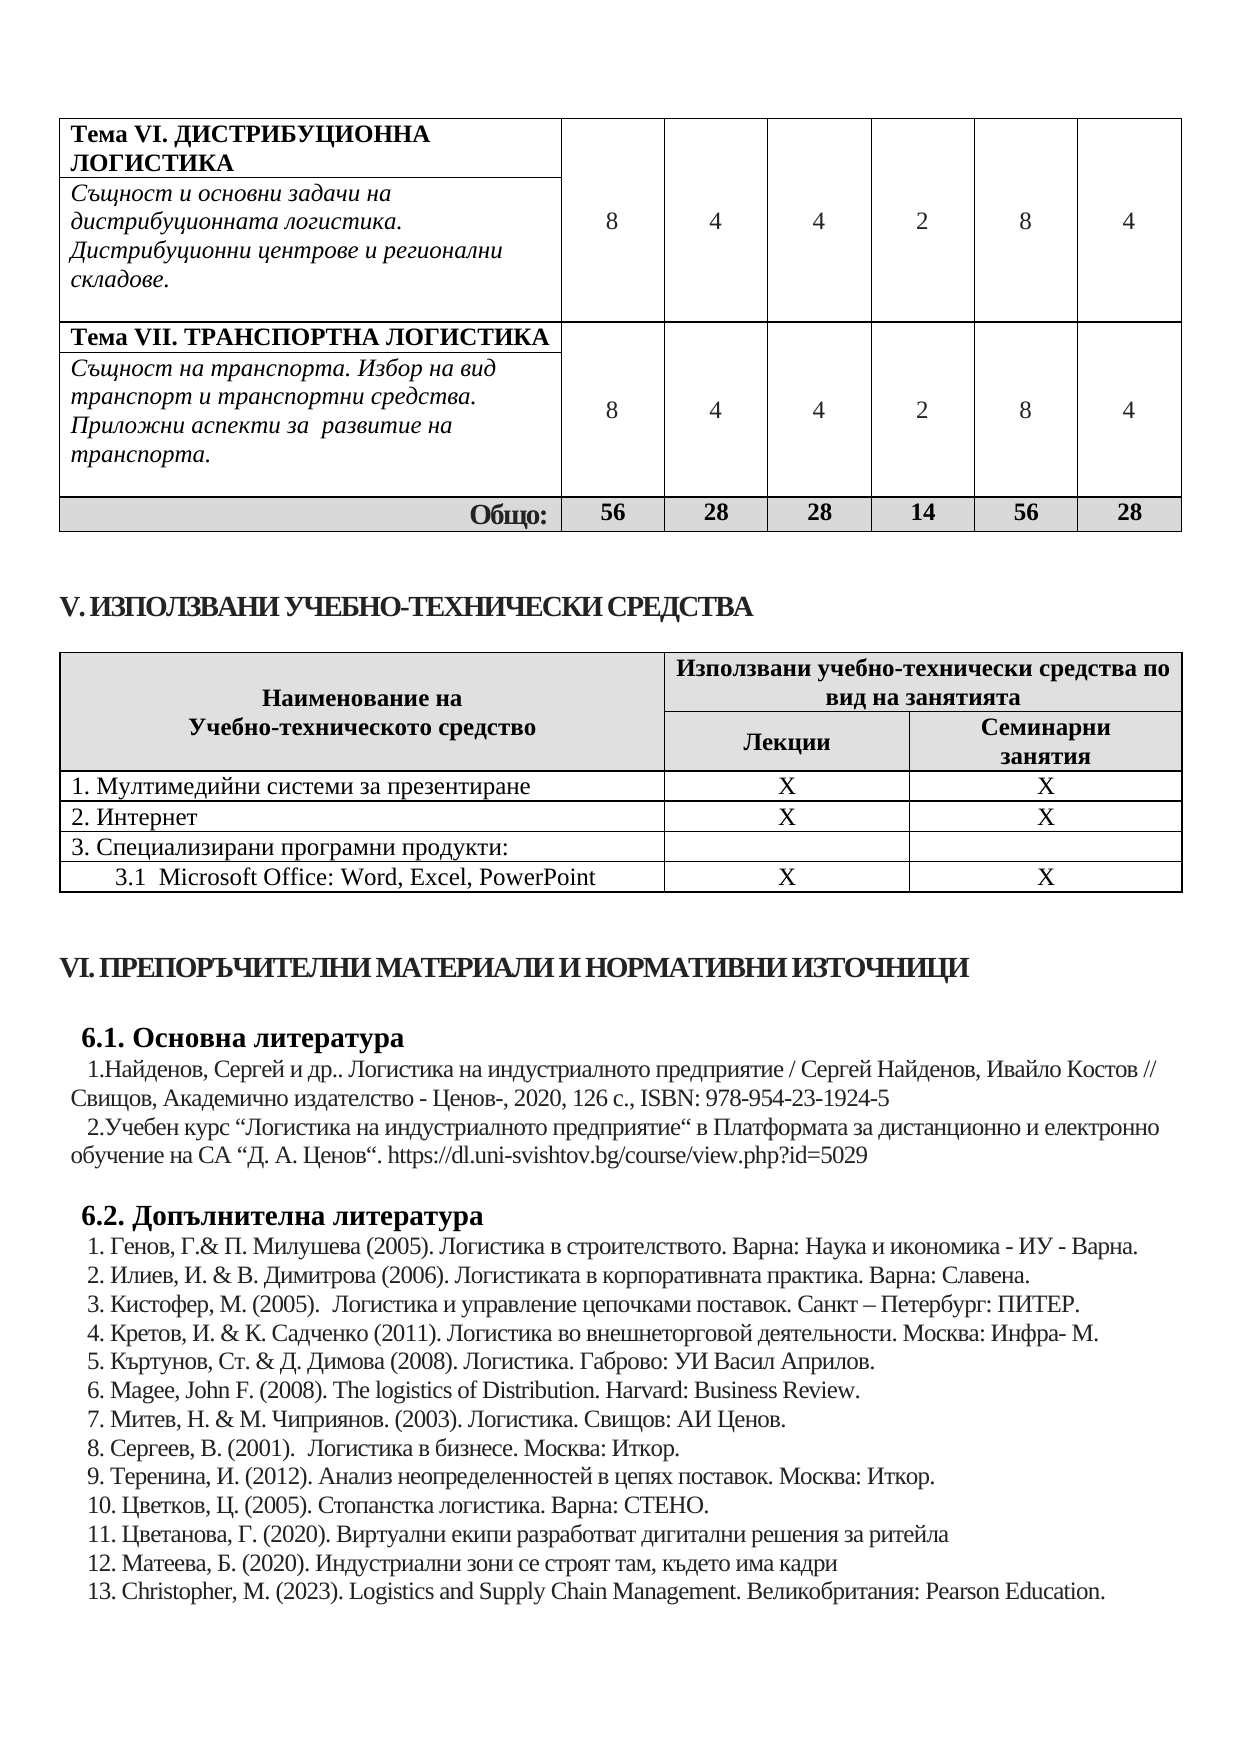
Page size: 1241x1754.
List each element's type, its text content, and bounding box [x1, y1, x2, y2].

table_cell 2. Илиев, И. & В. Димитрова (2006). Логистиката в корпоративната практика. Варна: Славена. [59, 1260, 1181, 1289]
table_cell 3. Специализирани програмни продукти: [61, 832, 664, 861]
table_cell X [665, 802, 909, 831]
table_cell 9. Теренина, И. (2012). Анализ неопределенностей в цепях поставок. Москва: Иткор. [59, 1461, 1181, 1490]
table_cell 4 [665, 323, 767, 496]
table_header 1. Найденов, Сергей и др.. Логистика на индустриалното предприятие / Сергей Найденов, Ивайло Костов // Свищов, Академично издателство - Ценов-, 2020, 126 с., ISBN: 978-954-23-1924-5 [59, 1054, 1181, 1112]
table_header Използвани учебно-технически средства по вид на занятията [665, 653, 1181, 711]
table_cell X [910, 862, 1181, 891]
table_cell 3. Кистофер, М. (2005). Логистика и управление цепочками поставок. Санкт – Петербург: ПИТЕР. [59, 1289, 1181, 1318]
table_cell 12. Матеева, Б. (2020). Индустриални зони се строят там, където има кадри [59, 1548, 1181, 1576]
table_cell 2. Интернет [61, 802, 664, 831]
text VI. ПреПОРЪЧИТЕЛНИ МАТЕРИАЛИ И НОРМАТИВНИ ИЗТОЧНИЦИ [59, 950, 1181, 1021]
table_cell 2 [872, 119, 974, 321]
text V. ИЗПОЛЗВАНИ УЧЕБНО-ТЕХНИЧЕСКИ СРЕДСТВА [59, 589, 1181, 623]
table_cell X [665, 772, 909, 800]
table_cell Лекции [665, 712, 909, 770]
table_cell 28 [1078, 498, 1181, 531]
table_cell 8. Сергеев, В. (2001). Логистика в бизнесе. Москва: Иткор. [59, 1433, 1181, 1461]
table_cell Същност на транспорта. Избор на вид транспорт и транспортни средства. Приложни аспекти за развитие на транспорта. [60, 353, 561, 496]
table_cell 8 [562, 323, 664, 496]
table_cell 11. Цветанова, Г. (2020). Виртуални екипи разработват дигитални решения за ритейла [59, 1519, 1181, 1548]
table_cell 28 [665, 498, 767, 531]
table_cell X [910, 802, 1181, 831]
table_cell 4 [665, 119, 767, 321]
table_header Наименование на Учебно-техническото средство [61, 653, 664, 770]
table_cell 1. Мултимедийни системи за презентиране [61, 772, 664, 800]
table_cell [910, 832, 1181, 861]
table_cell 2. Учебен курс “Логистика на индустриалното предприятие“ в Платформата за дистанционно и електронно обучение на СА “Д. А. Ценов“. https://dl.uni-svishtov.bg/course/view.php?id=5029 [59, 1112, 1181, 1169]
table_cell X [665, 862, 909, 891]
table_cell 10. Цветков, Ц. (2005). Стопанстка логистика. Варна: СТЕНО. [59, 1490, 1181, 1519]
text 6.2. Допълнителна литература [59, 1198, 1181, 1231]
table_cell Семинарни занятия [910, 712, 1181, 770]
table_cell 56 [562, 498, 664, 531]
table_cell 8 [562, 119, 664, 321]
table_cell [665, 832, 909, 861]
table_cell 28 [768, 498, 871, 531]
table_cell 56 [975, 498, 1077, 531]
table_cell Същност и основни задачи на дистрибуционната логистика. Дистрибуционни центрове и регионални складове. [60, 178, 561, 321]
table_cell 8 [975, 119, 1077, 321]
text 6.1. Основна литература [59, 1021, 1181, 1054]
table_cell 8 [975, 323, 1077, 496]
table_cell 4 [768, 119, 871, 321]
table_header 1. Генов, Г.& П. Милушева (2005). Логистика в строителството. Варна: Наука и икономика - ИУ - Варна. [59, 1231, 1181, 1260]
table_cell 5. Къртунов, Ст. & Д. Димова (2008). Логистика. Габрово: УИ Васил Априлов. [59, 1346, 1181, 1375]
table_cell 3.1 Microsoft Office: Word, Excel, PowerPoint [61, 862, 664, 891]
table_cell 4 [1078, 119, 1181, 321]
table_cell Общо: [60, 498, 561, 531]
table_cell 4 [1078, 323, 1181, 496]
table_cell 14 [872, 498, 974, 531]
table_cell 13. Christopher, M. (2023). Logistics and Supply Chain Management. Великобритания: Pearson Education. [59, 1576, 1181, 1605]
table_cell 4 [768, 323, 871, 496]
table_cell 7. Митев, Н. & М. Чиприянов. (2003). Логистика. Свищов: АИ Ценов. [59, 1404, 1181, 1433]
table_cell X [910, 772, 1181, 800]
table_cell Тема VII. ТРАНСПОРТНА ЛОГИСТИКА [60, 323, 561, 352]
table_cell Тема VI. ДИСТРИБУЦИОННА ЛОГИСТИКА [60, 119, 561, 177]
table_cell 4. Кретов, И. & К. Садченко (2011). Логистика во внешнеторговой деятельности. Москва: Инфра- М. [59, 1318, 1181, 1346]
table_cell 2 [872, 323, 974, 496]
table_cell 6. Magee, John F. (2008). The logistics of Distribution. Harvard: Business Review. [59, 1375, 1181, 1404]
